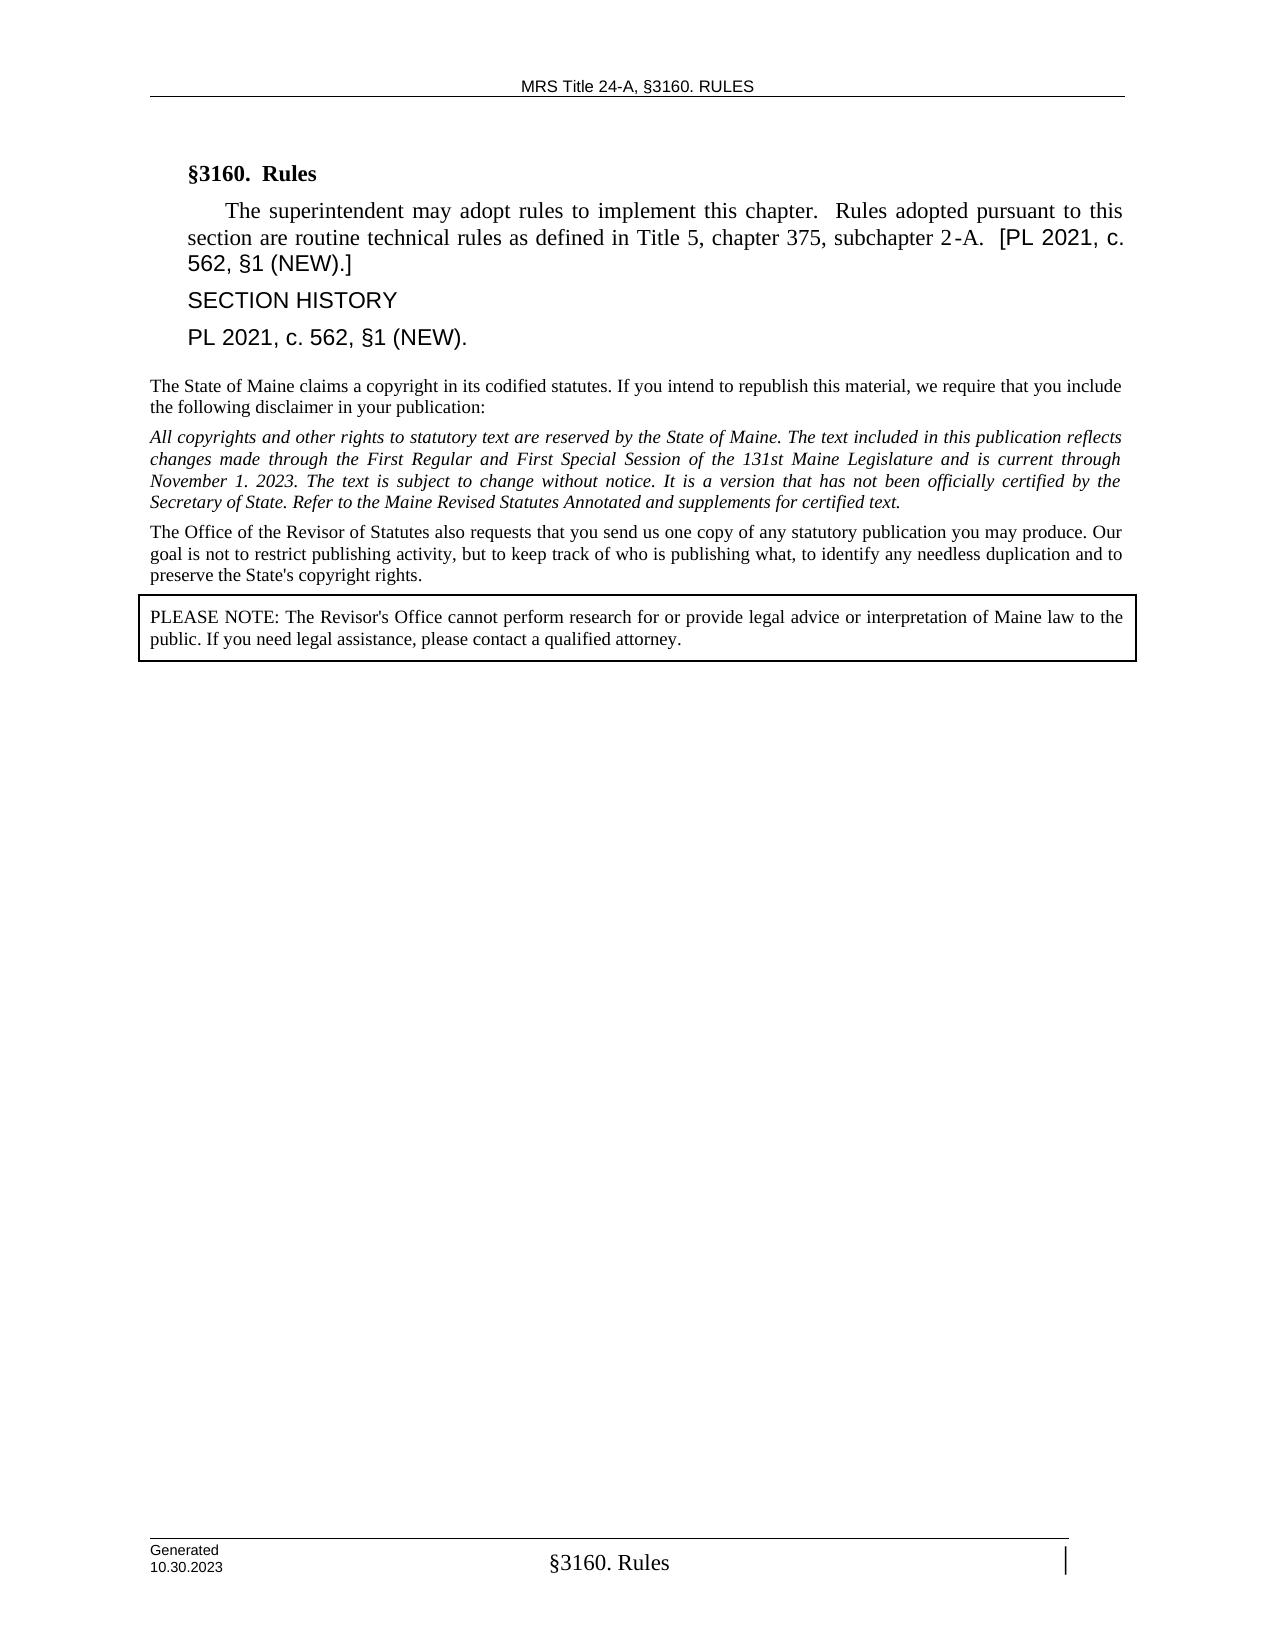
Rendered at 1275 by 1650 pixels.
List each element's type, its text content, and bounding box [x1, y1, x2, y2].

text The State of Maine claims a copyright in its codified statutes. If you intend to republish this material, we require that you include the following disclaimer in your publication: [150, 375, 1125, 418]
text PLEASE NOTE: The Revisor's Office cannot perform research for or provide legal advice or interpretation of Maine law to the public. If you need legal assistance, please contact a qualified attorney. [140, 596, 1135, 660]
text All copyrights and other rights to statutory text are reserved by the State of Maine. The text included in this publication reflects changes made through the First Regular and First Special Session of the 131st Maine Legislature and is current through November 1. 2023 . The text is subject to change without notice. It is a version that has not been officially certified by the Secretary of State. Refer to the Maine Revised Statutes Annotated and supplements for certified text. [150, 426, 1125, 513]
text The Office of the Revisor of Statutes also requests that you send us one copy of any statutory publication you may produce. Our goal is not to restrict publishing activity, but to keep track of who is publishing what, to identify any needless duplication and to preserve the State's copyright rights. [150, 521, 1125, 586]
text The superintendent may adopt rules to implement this chapter. Rules adopted pursuant to this section are routine technical rules as defined in Title 5, chapter 375, subchapter 2‑A. [PL 2021, c. 562, §1 (NEW).] [187, 197, 1125, 276]
text §3160. Rules [187, 160, 1125, 187]
text PL 2021, c. 562, §1 (NEW). [187, 323, 1125, 350]
text SECTION HISTORY [187, 287, 1125, 313]
